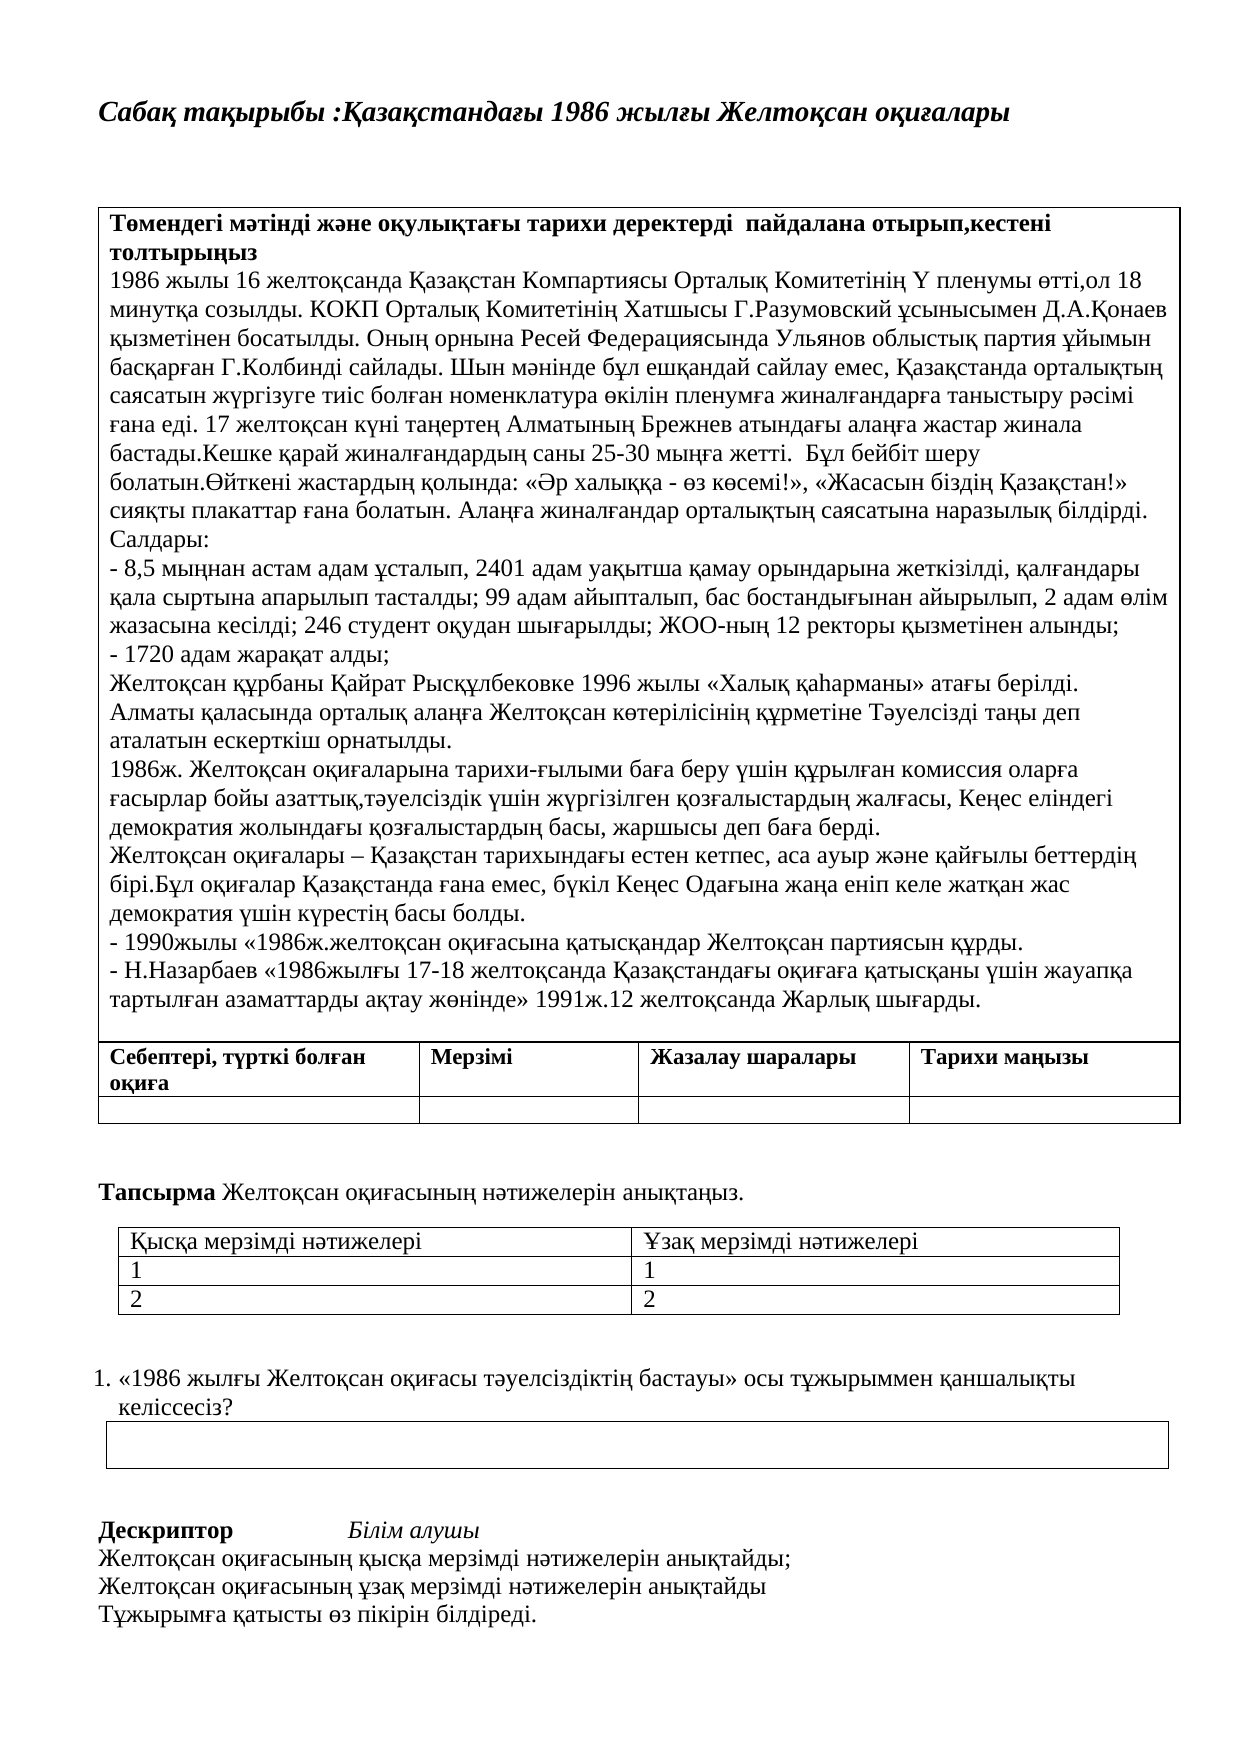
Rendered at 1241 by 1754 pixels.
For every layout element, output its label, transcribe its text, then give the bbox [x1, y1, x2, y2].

table_header Төмендегі мәтінді және оқулықтағы тарихи деректерді пайдалана отырып,кестені толтырыңыз 1986 жылы 16 желтоқсанда Қазақстан Компартиясы Орталық Комитетінің Ү пленумы өтті,ол 18 минутқа созылды. КОКП Орталық Комитетінің Хатшысы Г.Разумовский ұсынысымен Д.А.Қонаев қызметінен босатылды. Оның орнына Ресей Федерациясында Ульянов облыстық партия ұйымын басқарған Г.Колбинді сайлады. Шын мәнінде бұл ешқандай сайлау емес, Қазақстанда орталықтың саясатын жүргізуге тиіс болған номенклатура өкілін пленумға жиналғандарға таныстыру рәсімі ғана еді. 17 желтоқсан күні таңертең Алматының Брежнев атындағы алаңға жастар жинала бастады.Кешке қарай жиналғандардың саны 25-30 мыңға жетті. Бұл бейбіт шеру болатын.Өйткені жастардың қолында: «Әр халыққа - өз көсемі!», «Жасасын біздің Қазақстан!» сияқты плакаттар ғана болатын. Алаңға жиналғандар орталықтың саясатына наразылық білдірді. Салдары: - 8,5 мыңнан астам адам ұсталып, 2401 адам уақытша қамау орындарына жеткізілді, қалғандары қала сыртына апарылып тасталды; 99 адам айыпталып, бас бостандығынан айырылып, 2 адам өлім жазасына кесілді; 246 студент оқудан шығарылды; ЖОО-ның 12 ректоры қызметінен алынды; - 1720 адам жарақат алды; Желтоқсан құрбаны Қайрат Рысқұлбековке 1996 жылы «Халық қаһарманы» атағы берілді. Алматы қаласында орталық алаңға Желтоқсан көтерілісінің құрметіне Тәуелсізді таңы деп аталатын ескерткіш орнатылды. 1986ж. Желтоқсан оқиғаларына тарихи-ғылыми баға беру үшін құрылған комиссия оларға ғасырлар бойы азаттық,тәуелсіздік үшін жүргізілген қозғалыстардың жалғасы, Кеңес еліндегі демократия жолындағы қозғалыстардың басы, жаршысы деп баға берді. Желтоқсан оқиғалары – Қазақстан тарихындағы естен кетпес, аса ауыр және қайғылы беттердің бірі.Бұл оқиғалар Қазақстанда ғана емес, бүкіл Кеңес Одағына жаңа еніп келе жатқан жас демократия үшін күрестің басы болды. - 1990жылы «1986ж.желтоқсан оқиғасына қатысқандар Желтоқсан партиясын құрды. - Н.Назарбаев «1986жылғы 17-18 желтоқсанда Қазақстандағы оқиғаға қатысқаны үшін жауапқа тартылған азаматтарды ақтау жөнінде» 1991ж.12 желтоқсанда Жарлық шығарды. [99, 208, 1179, 1041]
table_cell 1 [119, 1257, 631, 1285]
text Сабақ тақырыбы :Қазақстандағы 1986 жылғы Желтоқсан оқиғалары [98, 94, 1157, 128]
text Тапсырма Желтоқсан оқиғасының нәтижелерін анықтаңыз. [98, 1177, 1157, 1206]
table_cell [420, 1097, 638, 1123]
table_header Ұзақ мерзімді нәтижелері [632, 1228, 1119, 1256]
table_header Желтоқсан оқиғасының қысқа мерзімді нәтижелерін анықтайды; Желтоқсан оқиғасының ұзақ мерзімді нәтижелерін анықтайды Тұжырымға қатысты өз пікірін білдіреді. [98, 1545, 1102, 1628]
text Дескриптор Білім алушы [98, 1515, 1157, 1544]
table_cell 2 [632, 1286, 1119, 1313]
table_cell 1 [632, 1257, 1119, 1285]
table_header Қысқа мерзімді нәтижелері [119, 1228, 631, 1256]
table_header [107, 1422, 1168, 1468]
table_cell [99, 1097, 419, 1123]
table_header Тарихи маңызы [910, 1043, 1179, 1096]
list «1986 жылғы Желтоқсан оқиғасы тәуелсіздіктің бастауы» осы тұжырыммен қаншалықты келіссесіз? [93, 1363, 1101, 1421]
table_cell [910, 1097, 1179, 1123]
table_header Жазалау шаралары [639, 1043, 909, 1096]
table_cell [639, 1097, 909, 1123]
table_header Себептері, түрткі болған оқиға [99, 1043, 419, 1096]
table_header Мерзімі [420, 1043, 638, 1096]
table_cell 2 [119, 1286, 631, 1313]
